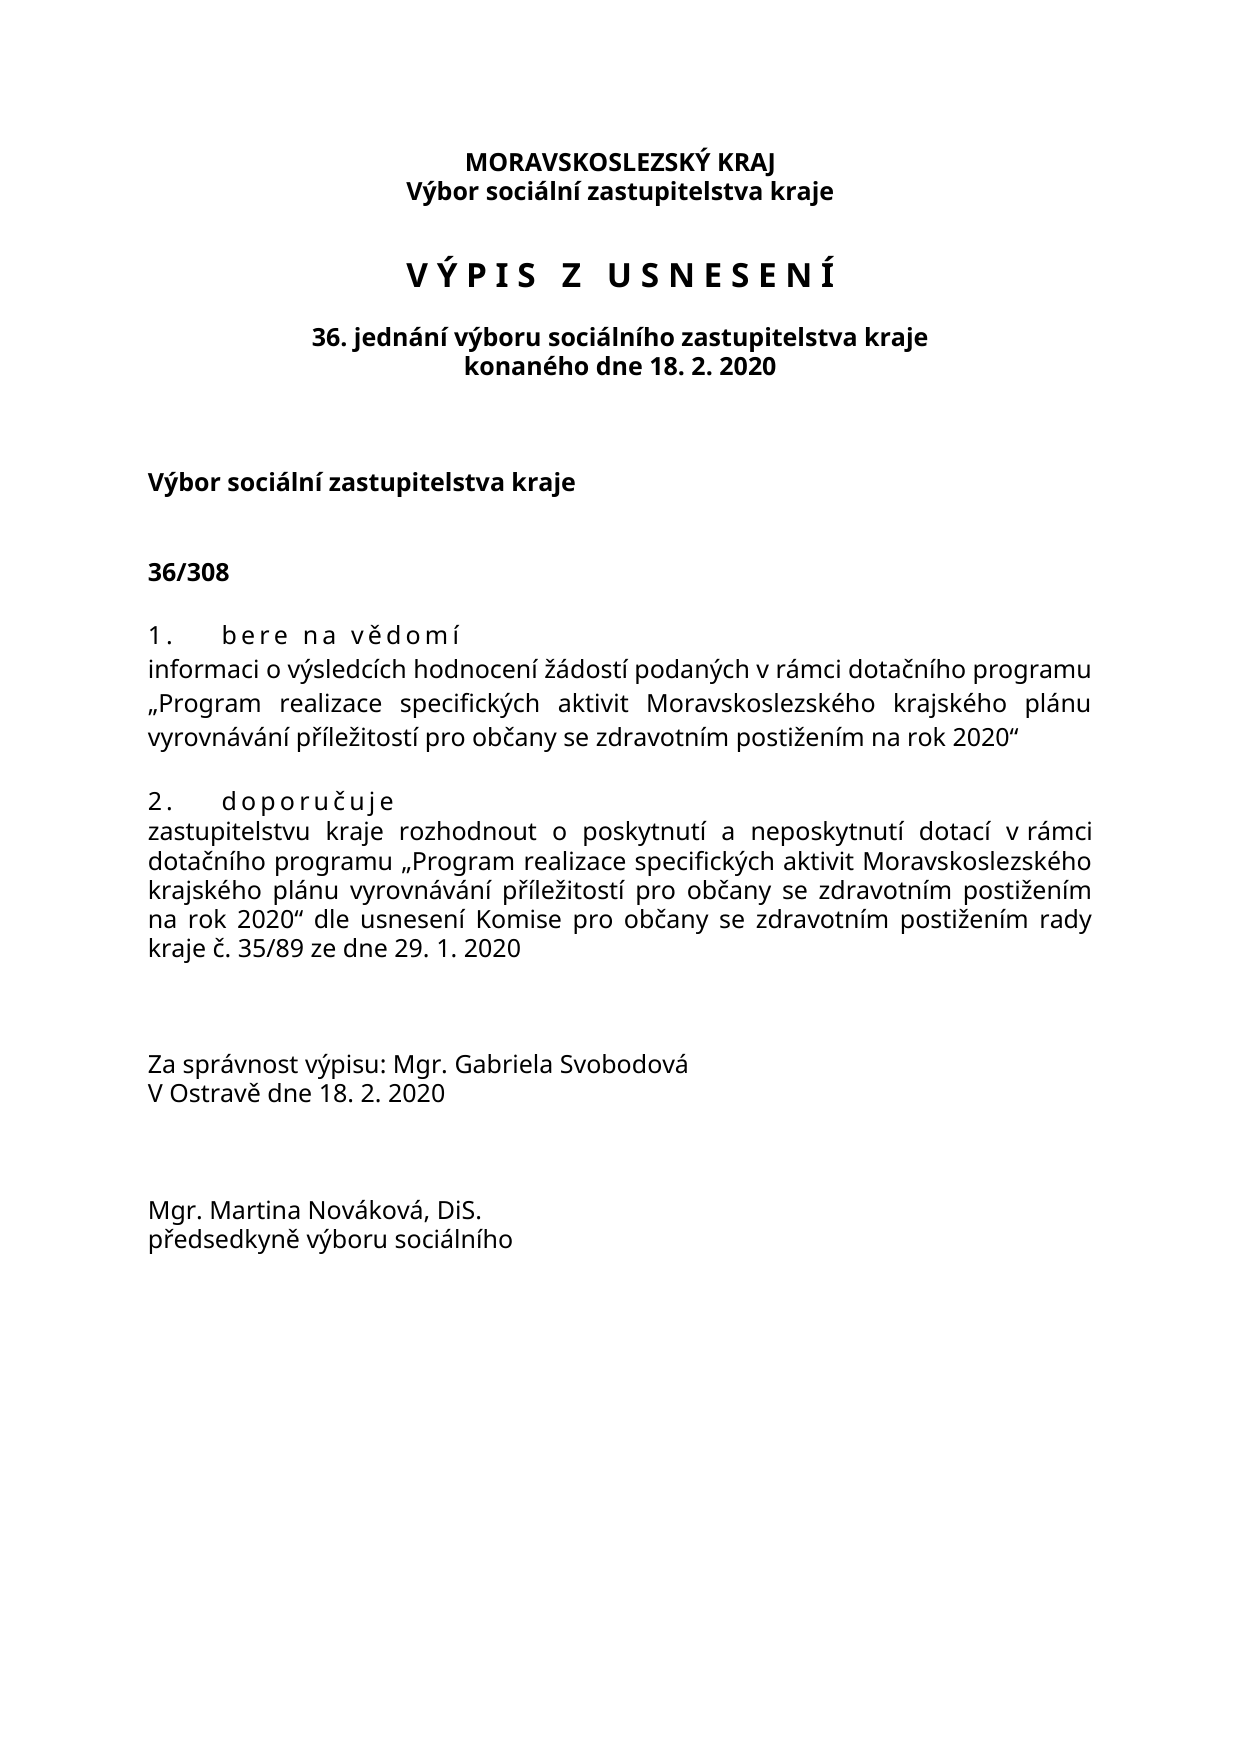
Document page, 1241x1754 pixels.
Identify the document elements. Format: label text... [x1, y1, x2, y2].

text 2. doporučuje [148, 783, 1093, 817]
text V Ostravě dne 18. 2. 2020 [148, 1079, 1093, 1109]
text 36/308 [148, 555, 1093, 589]
text Výbor sociální zastupitelstva kraje [148, 468, 1093, 498]
text Mgr. Martina Nováková, DiS. [148, 1196, 1093, 1225]
text zastupitelstvu kraje rozhodnout o poskytnutí a neposkytnutí dotací v rámci dotačního programu „Program realizace specifických aktivit Moravskoslezského krajského plánu vyrovnávání příležitostí pro občany se zdravotním postižením na rok 2020“ dle usnesení Komise pro občany se zdravotním postižením rady kraje č. 35/89 ze dne 29. 1. 2020 [148, 817, 1093, 963]
text informaci o výsledcích hodnocení žádostí podaných v rámci dotačního programu „Program realizace specifických aktivit Moravskoslezského krajského plánu vyrovnávání příležitostí pro občany se zdravotním postižením na rok 2020“ [148, 652, 1093, 754]
text Za správnost výpisu: Mgr. Gabriela Svobodová [148, 1050, 1093, 1079]
text předsedkyně výboru sociálního [148, 1225, 1093, 1254]
text Výbor sociální zastupitelstva kraje [148, 177, 1093, 206]
title Moravskoslezský kraj [148, 148, 1093, 177]
text V Ý P I S Z U S N E S E N Í [148, 264, 1093, 293]
text 36. jednání výboru sociálního zastupitelstva kraje [148, 323, 1093, 352]
text 1. bere na vědomí [148, 618, 1093, 652]
text konaného dne 18. 2. 2020 [148, 352, 1093, 381]
